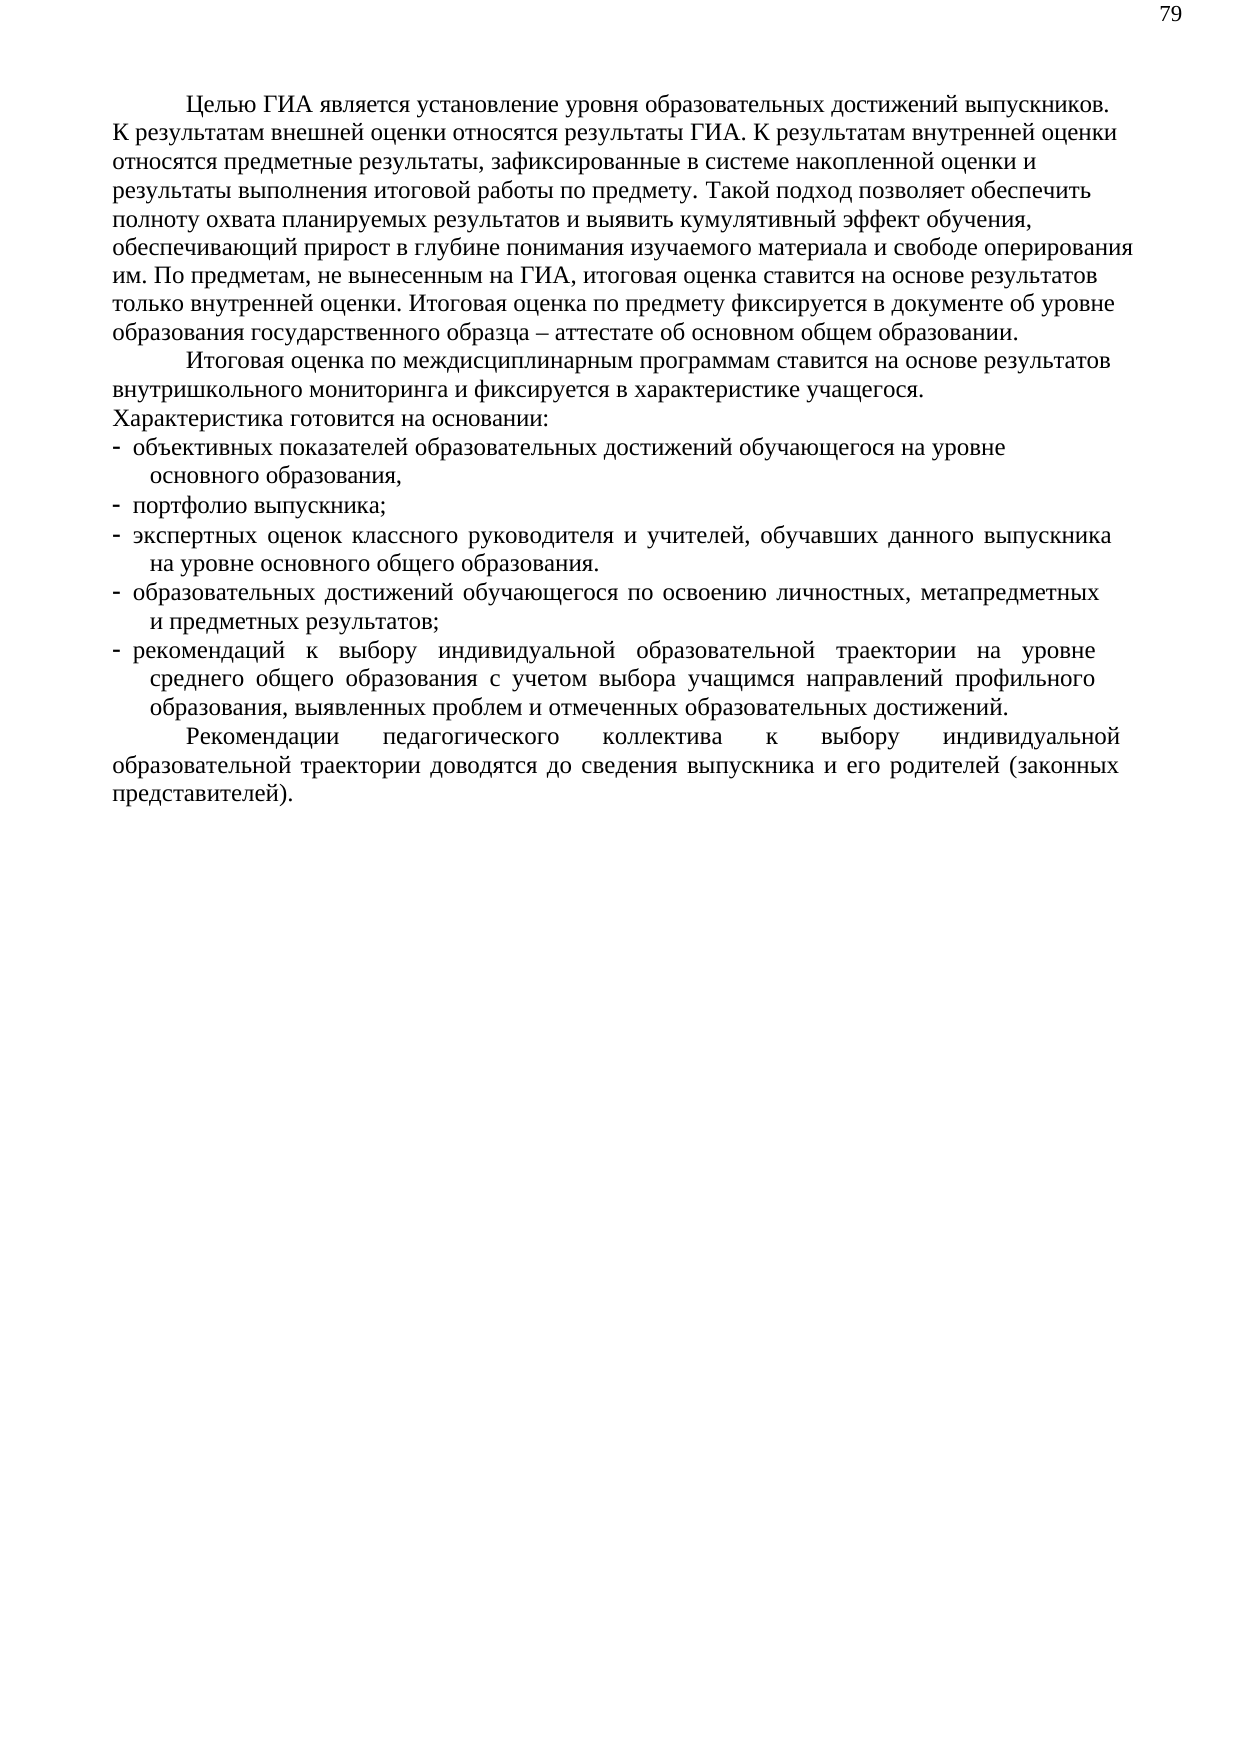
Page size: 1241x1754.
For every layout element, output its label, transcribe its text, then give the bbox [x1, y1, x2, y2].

text Рекомендации педагогического коллектива к выбору индивидуальной образовательной траектории доводятся до сведения выпускника и его родителей (законных представителей). [112, 721, 1120, 807]
list портфолио выпускника; [112, 489, 1182, 520]
text Целью ГИА является установление уровня образовательных достижений выпускников. [112, 89, 1182, 118]
text Характеристика готовится на основании: [112, 403, 1182, 432]
list объективных показателей образовательных достижений обучающегося на уровне основного образования, [112, 432, 1119, 489]
list экспертных оценок классного руководителя и учителей, обучавших данного выпускника на уровне основного общего образования. [112, 520, 1112, 577]
list образовательных достижений обучающегося по освоению личностных, метапредметных и предметных результатов; [112, 577, 1100, 635]
list рекомендаций к выбору индивидуальной образовательной траектории на уровне среднего общего образования с учетом выбора учащимся направлений профильного образования, выявленных проблем и отмеченных образовательных достижений. [112, 635, 1096, 721]
text К результатам внешней оценки относятся результаты ГИА. К результатам внутренней оценки относятся предметные результаты, зафиксированные в системе накопленной оценки и результаты выполнения итоговой работы по предмету. Такой подход позволяет обеспечить полноту охвата планируемых результатов и выявить кумулятивный эффект обучения, обеспечивающий прирост в глубине понимания изучаемого материала и свободе оперирования им. По предметам, не вынесенным на ГИА, итоговая оценка ставится на основе результатов только внутренней оценки. Итоговая оценка по предмету фиксируется в документе об уровне образования государственного образца – аттестате об основном общем образовании. [112, 118, 1160, 345]
text Итоговая оценка по междисциплинарным программам ставится на основе результатов внутришкольного мониторинга и фиксируется в характеристике учащегося. [112, 346, 1163, 403]
